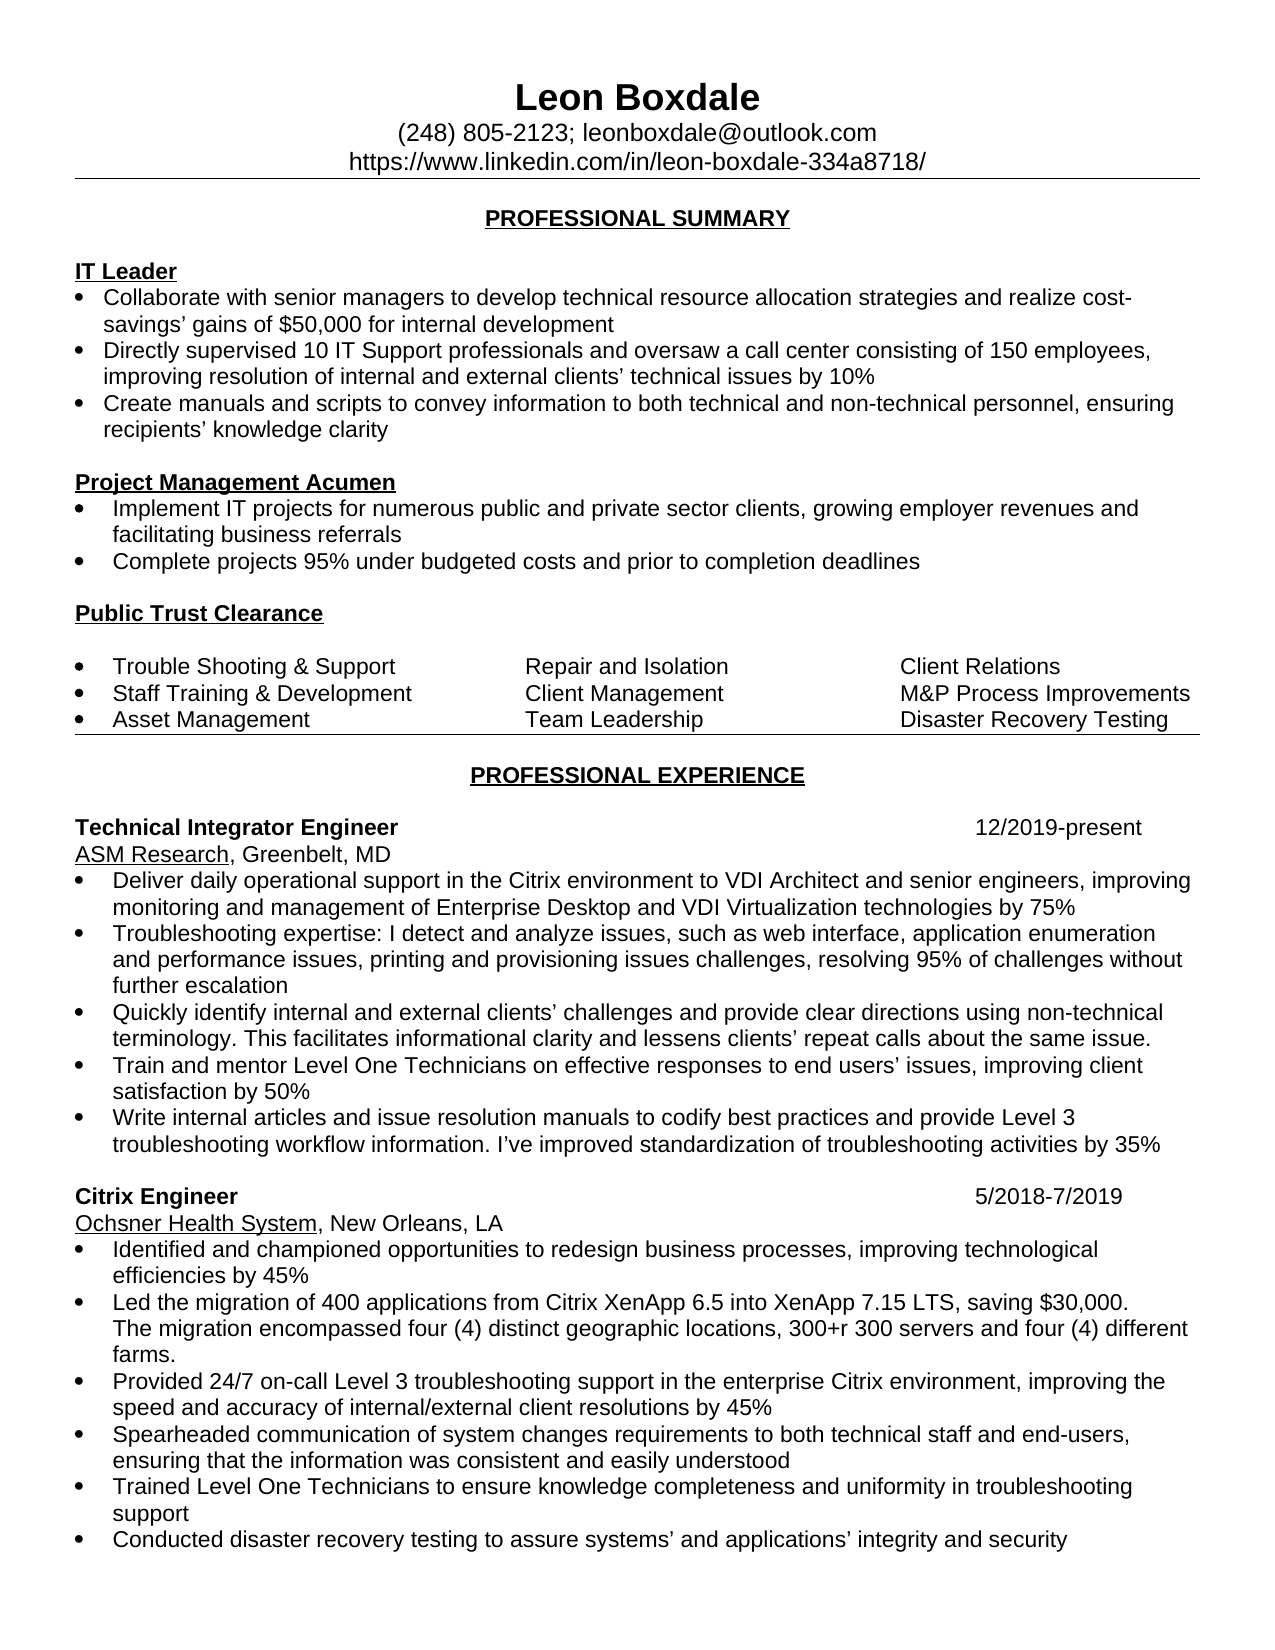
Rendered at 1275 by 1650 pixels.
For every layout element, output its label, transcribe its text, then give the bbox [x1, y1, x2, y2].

list Train and mentor Level One Technicians on effective responses to end users’ issues, improving client satisfaction by 50% [75, 1052, 1200, 1104]
text Public Trust Clearance [75, 600, 1200, 627]
text Technical Integrator Engineer 12/2019-present [75, 814, 1200, 841]
list Deliver daily operational support in the Citrix environment to VDI Architect and senior engineers, improving monitoring and management of Enterprise Desktop and VDI Virtualization technologies by 75% [75, 867, 1200, 920]
list The migration encompassed four (4) distinct geographic locations, 300+r 300 servers and four (4) different farms. [112, 1315, 1200, 1368]
list Trained Level One Technicians to ensure knowledge completeness and uniformity in troubleshooting support [75, 1473, 1200, 1526]
list Identified and championed opportunities to redesign business processes, improving technological efficiencies by 45% [75, 1236, 1200, 1289]
text PROFESSIONAL EXPERIENCE [75, 762, 1200, 788]
list Provided 24/7 on-call Level 3 troubleshooting support in the enterprise Citrix environment, improving the speed and accuracy of internal/external client resolutions by 45% [75, 1368, 1200, 1421]
text https://www.linkedin.com/in/leon-boxdale-334a8718/ [75, 147, 1200, 178]
list Spearheaded communication of system changes requirements to both technical staff and end-users, ensuring that the information was consistent and easily understood [75, 1421, 1200, 1473]
list Asset Management Team Leadership Disaster Recovery Testing [75, 706, 1200, 734]
list Led the migration of 400 applications from Citrix XenApp 6.5 into XenApp 7.15 LTS, saving $30,000. [75, 1289, 1200, 1315]
list Trouble Shooting & Support Repair and Isolation Client Relations [75, 653, 1200, 679]
list Quickly identify internal and external clients’ challenges and provide clear directions using non-technical terminology. This facilitates informational clarity and lessens clients’ repeat calls about the same issue. [75, 999, 1200, 1052]
list Collaborate with senior managers to develop technical resource allocation strategies and realize cost-savings’ gains of $50,000 for internal development [75, 284, 1200, 337]
text Citrix Engineer 5/2018-7/2019 [75, 1183, 1200, 1210]
list Write internal articles and issue resolution manuals to codify best practices and provide Level 3 troubleshooting workflow information. I’ve improved standardization of troubleshooting activities by 35% [75, 1104, 1200, 1157]
text PROFESSIONAL SUMMARY [75, 205, 1200, 231]
text IT Leader [75, 258, 1200, 284]
list Complete projects 95% under budgeted costs and prior to completion deadlines [75, 548, 1200, 574]
list Conducted disaster recovery testing to assure systems’ and applications’ integrity and security [75, 1526, 1200, 1552]
text ASM Research, Greenbelt, MD [75, 841, 1200, 867]
list Implement IT projects for numerous public and private sector clients, growing employer revenues and facilitating business referrals [75, 495, 1200, 548]
list Directly supervised 10 IT Support professionals and oversaw a call center consisting of 150 employees, improving resolution of internal and external clients’ technical issues by 10% [75, 337, 1200, 389]
text Project Management Acumen [75, 469, 1200, 495]
text (248) 805-2123; leonboxdale@outlook.com [75, 118, 1200, 147]
text Ochsner Health System, New Orleans, LA [75, 1210, 1200, 1236]
list Create manuals and scripts to convey information to both technical and non-technical personnel, ensuring recipients’ knowledge clarity [75, 389, 1200, 442]
list Staff Training & Development Client Management M&P Process Improvements [75, 679, 1200, 706]
list Troubleshooting expertise: I detect and analyze issues, such as web interface, application enumeration and performance issues, printing and provisioning issues challenges, resolving 95% of challenges without further escalation [75, 920, 1200, 999]
text Leon Boxdale [75, 75, 1200, 118]
